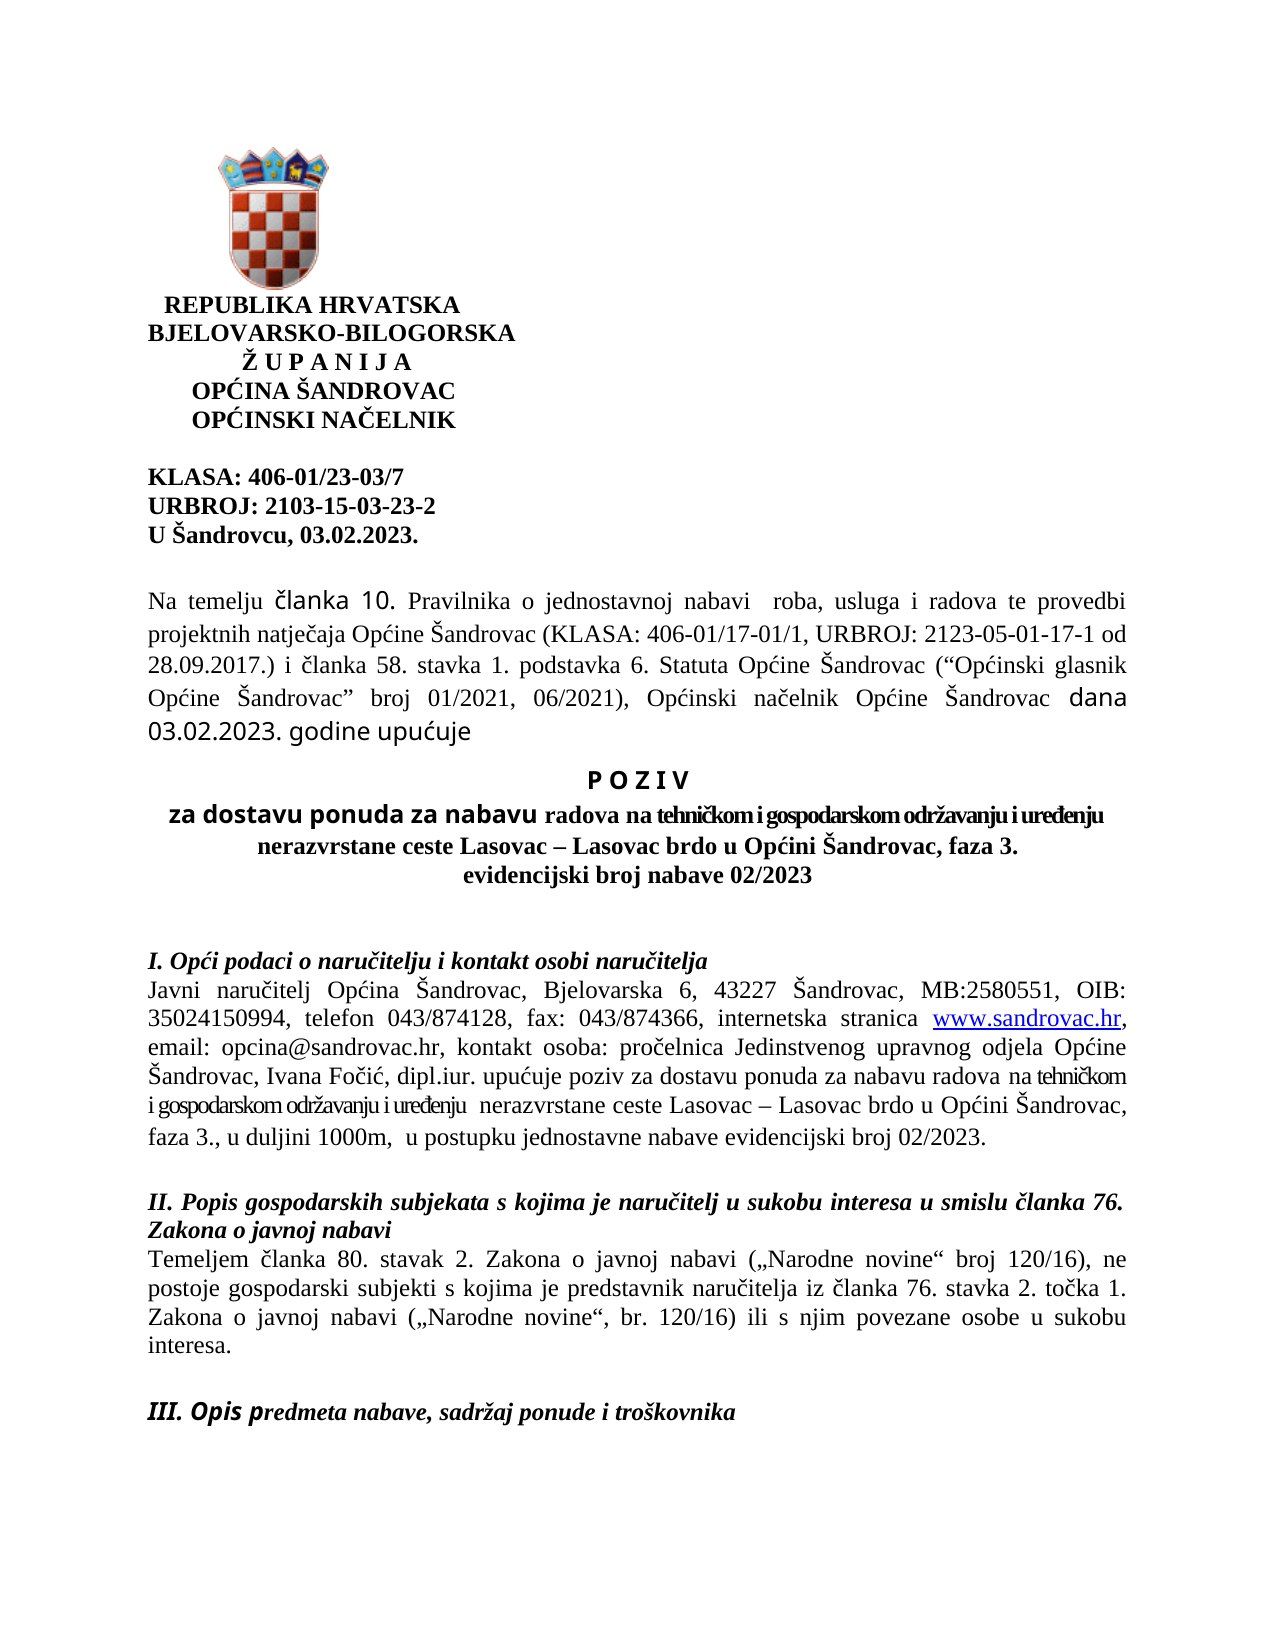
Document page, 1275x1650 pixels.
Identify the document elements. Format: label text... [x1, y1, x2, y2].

text II. Popis gospodarskih subjekata s kojima je naručitelj u sukobu interesa u smislu članka 76. Zakona o javnoj nabavi [148, 1187, 1127, 1244]
text BJELOVARSKO-BILOGORSKA [148, 318, 1127, 347]
text Ž U P A N I J A [148, 347, 1127, 376]
picture [218, 147, 329, 290]
text REPUBLIKA HRVATSKA [148, 290, 1127, 318]
text OPĆINSKI NAČELNIK [148, 405, 1127, 433]
text nerazvrstane ceste Lasovac – Lasovac brdo u Općini Šandrovac, faza 3. [148, 831, 1127, 860]
text KLASA: 406-01/23-03/7 [148, 462, 1127, 491]
text Temeljem članka 80. stavak 2. Zakona o javnoj nabavi („Narodne novine“ broj 120/16), ne postoje gospodarski subjekti s kojima je predstavnik naručitelja iz članka 76. stavka 2. točka 1. Zakona o javnoj nabavi („Narodne novine“, br. 120/16) ili s njim povezane osobe u sukobu interesa. [148, 1244, 1127, 1359]
text OPĆINA ŠANDROVAC [148, 376, 1127, 405]
text za dostavu ponuda za nabavu radova na tehničkom i gospodarskom održavanju i uređenju [148, 797, 1127, 831]
text evidencijski broj nabave 02/2023 [148, 860, 1127, 888]
text URBROJ: 2103-15-03-23-2 [148, 491, 1127, 520]
text P O Z I V [148, 763, 1127, 797]
text U Šandrovcu, 03.02.2023. [148, 520, 1127, 548]
text Na temelju članka 10. Pravilnika o jednostavnoj nabavi roba, usluga i radova te provedbi projektnih natječaja Općine Šandrovac (KLASA: 406-01/17-01/1, URBROJ: 2123-05-01-17-1 od 28.09.2017.) i članka 58. stavka 1. podstavka 6. Statuta Općine Šandrovac (“Općinski glasnik Općine Šandrovac” broj 01/2021, 06/2021), Općinski načelnik Općine Šandrovac dana 03.02.2023. godine upućuje [148, 583, 1127, 747]
text I. Opći podaci o naručitelju i kontakt osobi naručitelja [148, 946, 1127, 975]
text Javni naručitelj Općina Šandrovac, Bjelovarska 6, 43227 Šandrovac, MB:2580551, OIB: 35024150994, telefon 043/874128, fax: 043/874366, internetska stranica www.sandrovac.hr, email: opcina@sandrovac.hr, kontakt osoba: pročelnica Jedinstvenog upravnog odjela Općine Šandrovac, Ivana Fočić, dipl.iur. upućuje poziv za dostavu ponuda za nabavu radova na tehničkom i gospodarskom održavanju i uređenju nerazvrstane ceste Lasovac – Lasovac brdo u Općini Šandrovac, faza 3., u duljini 1000m, u postupku jednostavne nabave evidencijski broj 02/2023. [148, 975, 1127, 1153]
text III. Opis predmeta nabave, sadržaj ponude i troškovnika [148, 1393, 1127, 1427]
